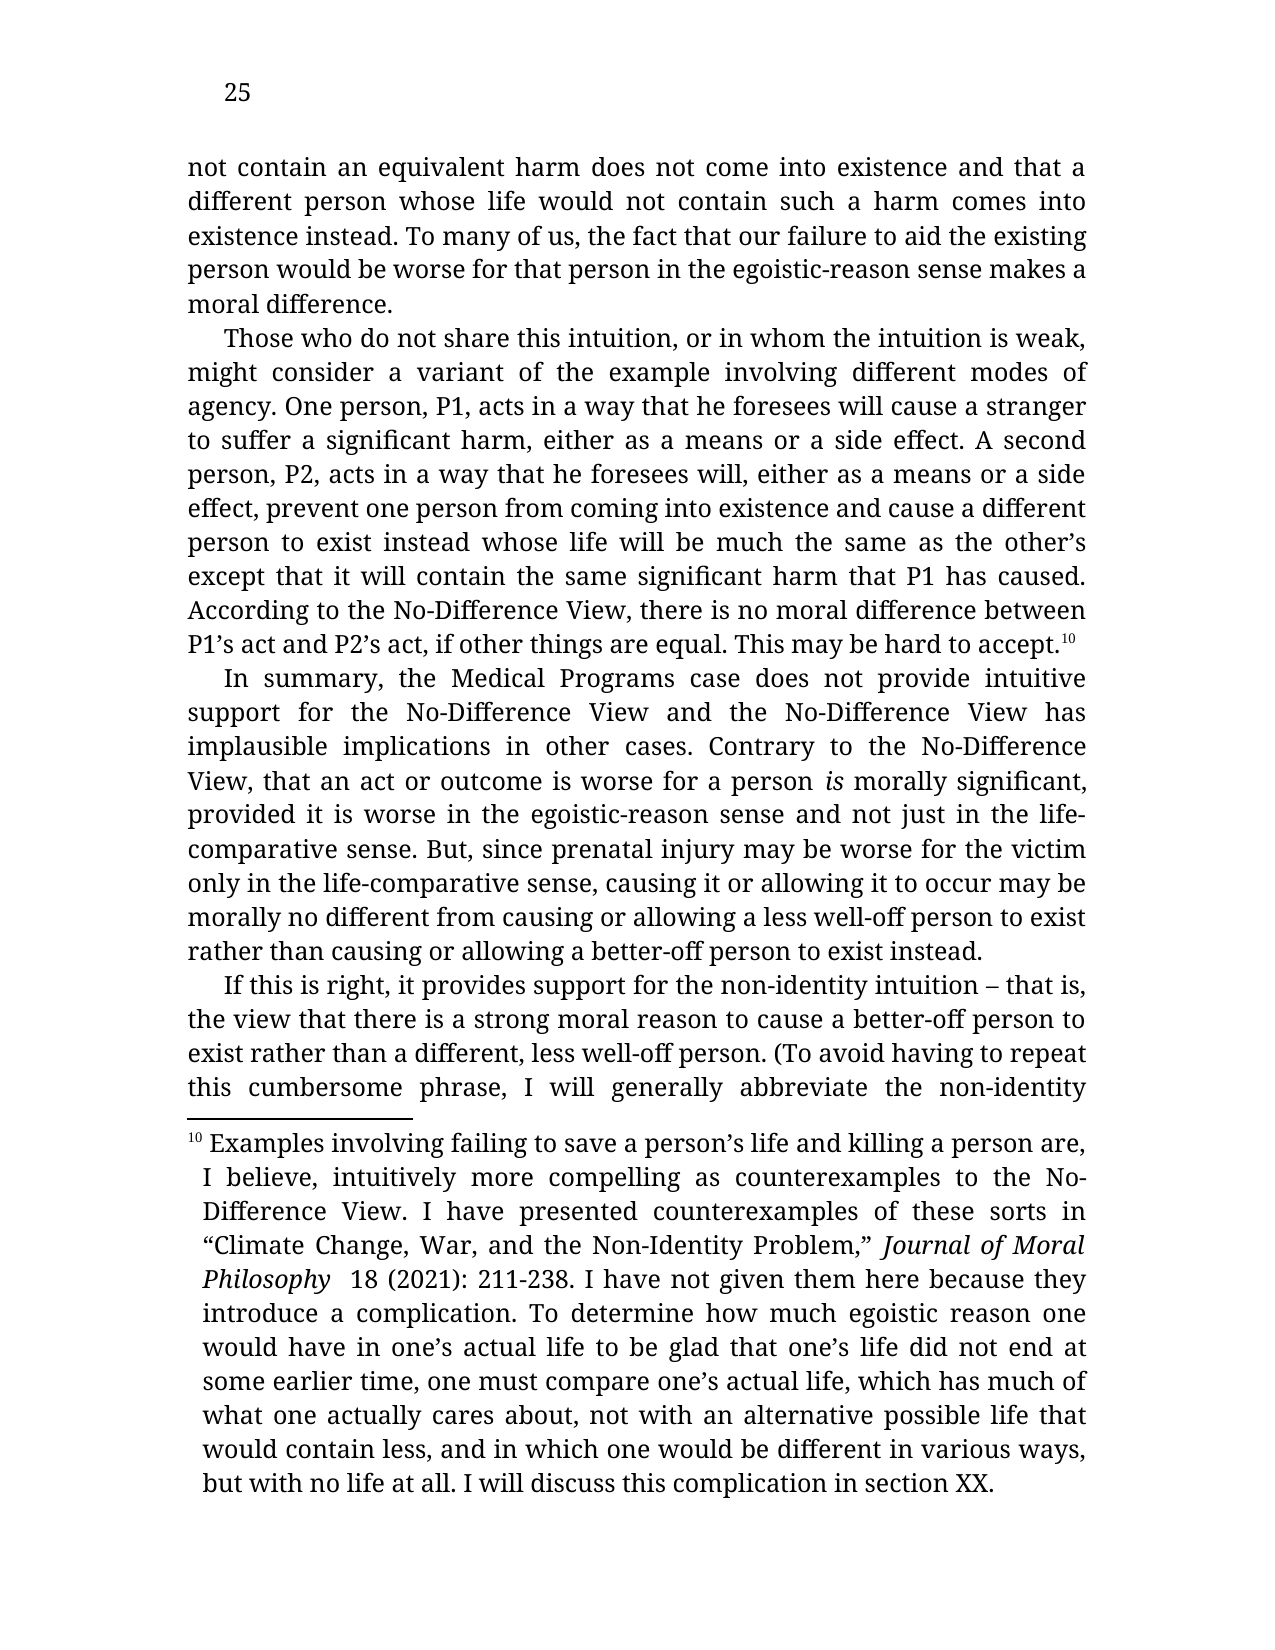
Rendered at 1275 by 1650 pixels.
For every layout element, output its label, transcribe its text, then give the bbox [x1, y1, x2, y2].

text If this is right, it provides support for the non-identity intuition – that is, the view that there is a strong moral reason to cause a better-off person to exist rather than a different, less well-off person. (To avoid having to repeat this cumbersome phrase, I will generally abbreviate the non-identity intuition as follows: “there is a strong moral reason to create the better-off.”) Most of us believe that there is a strong moral reason not to inflict prenatal injury. But, while most of us accept that there is a moral reason to create the better-off, we tend not to think that that reason is as strong as the reason not to cause prenatal injury. So, if inflicting prenatal injury is in fact relevantly like failing to create the better-off, we must revise one of our intuitive views. We should conclude either that the reason not to inflict prenatal injury is weaker than we have supposed, or that the reason to create the better-off is stronger than we have supposed. [187, 967, 1087, 1104]
text Those who do not share this intuition, or in whom the intuition is weak, might consider a variant of the example involving different modes of agency. One person, P1, acts in a way that he foresees will cause a stranger to suffer a significant harm, either as a means or a side effect. A second person, P2, acts in a way that he foresees will, either as a means or a side effect, prevent one person from coming into existence and cause a different person to exist instead whose life will be much the same as the other’s except that it will contain the same significant harm that P1 has caused. According to the No-Difference View, there is no moral difference between P1’s act and P2’s act, if other things are equal. This may be hard to accept. [187, 320, 1087, 661]
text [187, 150, 1087, 320]
text In summary, the Medical Programs case does not provide intuitive support for the No-Difference View and the No-Difference View has implausible implications in other cases. Contrary to the No-Difference View, that an act or outcome is worse for a person is morally significant, provided it is worse in the egoistic-reason sense and not just in the life-comparative sense. But, since prenatal injury may be worse for the victim only in the life-comparative sense, causing it or allowing it to occur may be morally no different from causing or allowing a less well-off person to exist rather than causing or allowing a better-off person to exist instead. [187, 661, 1087, 967]
